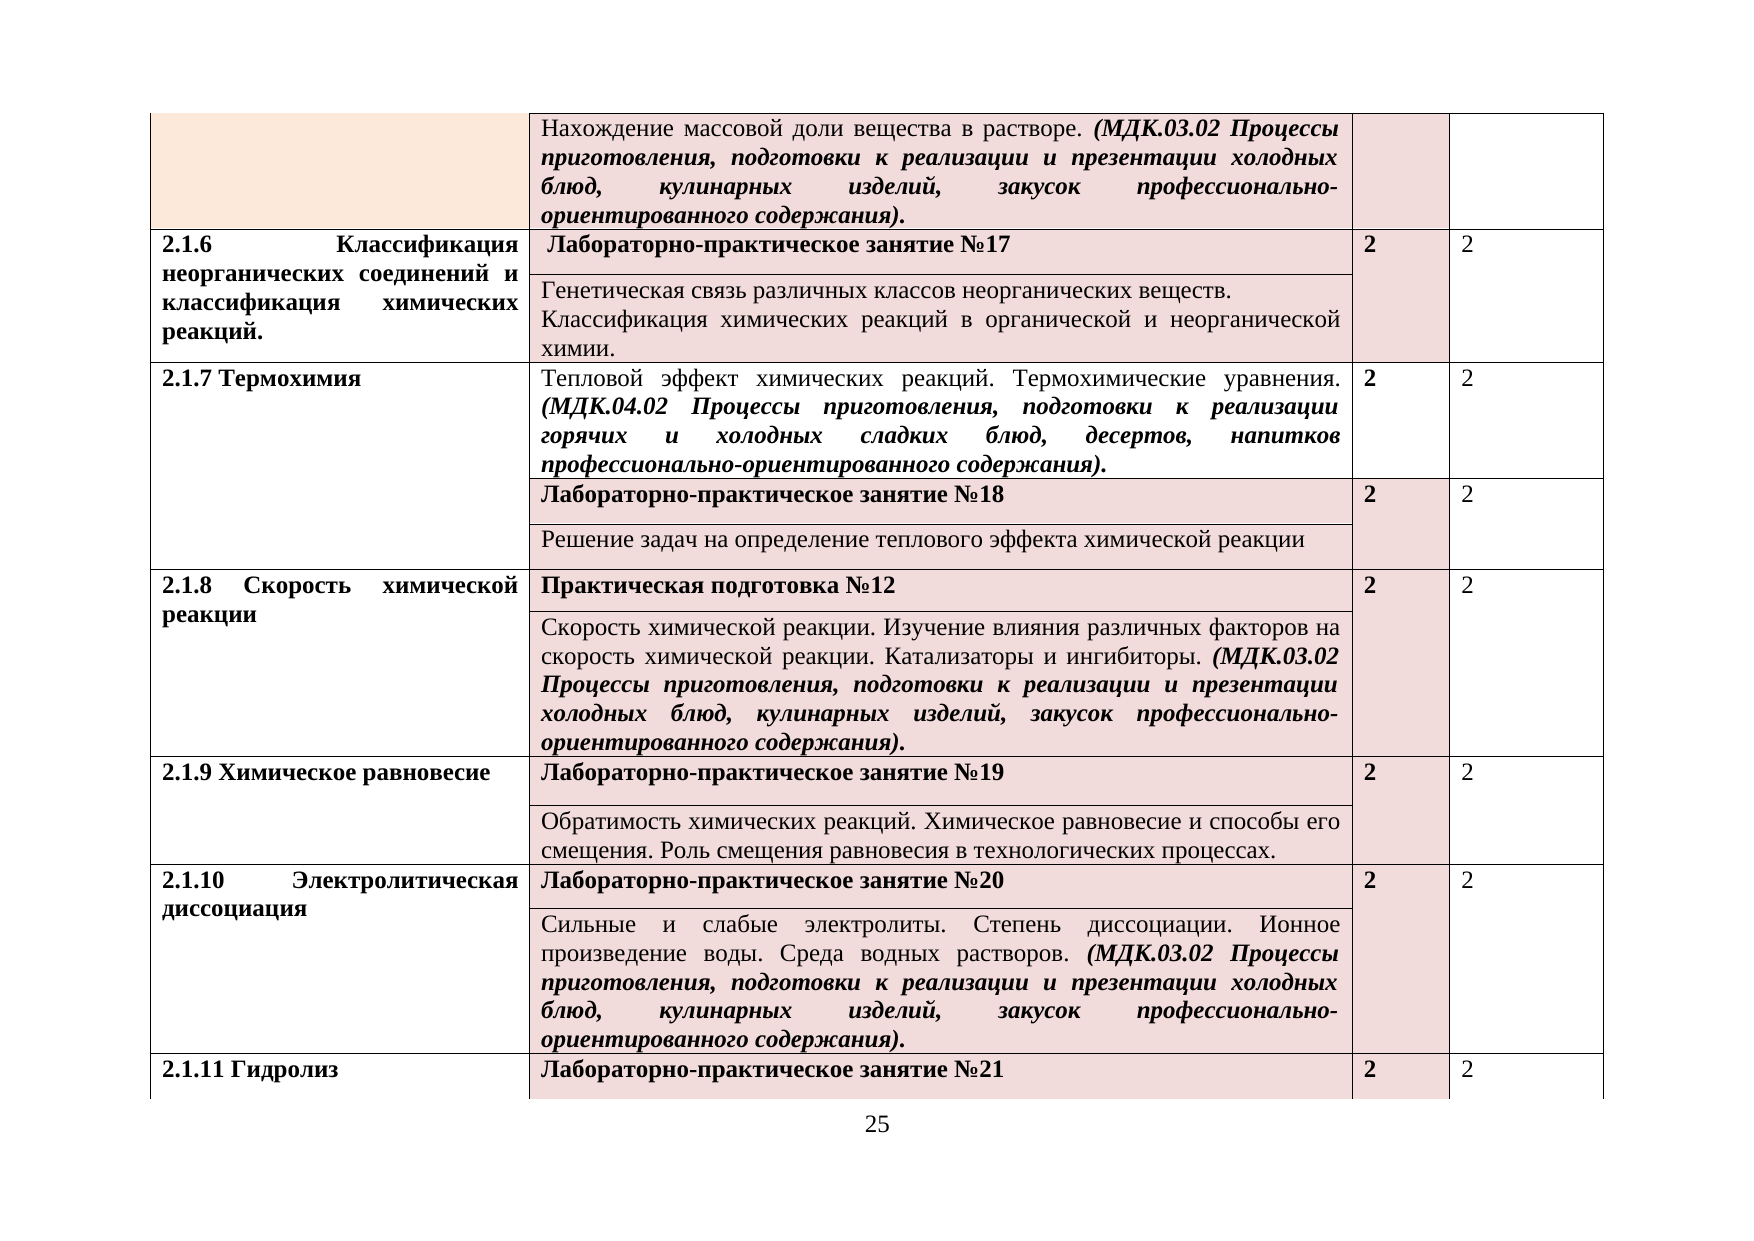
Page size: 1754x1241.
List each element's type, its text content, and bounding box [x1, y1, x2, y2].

table_cell 2 [1450, 757, 1603, 864]
table_cell Лабораторно-практическое занятие №18 [530, 479, 1352, 523]
table_cell 2 [1353, 230, 1449, 362]
table_cell 2.1.10 Электролитическая диссоциация [151, 865, 529, 1053]
table_cell Лабораторно-практическое занятие №21 [530, 1054, 1352, 1099]
table_cell 2 [1450, 1054, 1603, 1099]
table_cell Тепловой эффект химических реакций. Термохимические уравнения. (МДК.04.02 Процессы приготовления, подготовки к реализации горячих и холодных сладких блюд, десертов, напитков профессионально-ориентированного содержания). [530, 363, 1352, 478]
table_cell 2.1.11 Гидролиз [151, 1054, 529, 1099]
table_cell 2 [1353, 865, 1449, 1053]
table_cell 2 [1450, 230, 1603, 362]
table_cell Сильные и слабые электролиты. Степень диссоциации. Ионное произведение воды. Среда водных растворов. (МДК.03.02 Процессы приготовления, подготовки к реализации и презентации холодных блюд, кулинарных изделий, закусок профессионально-ориентированного содержания). [530, 909, 1352, 1053]
table_cell 2.1.8 Скорость химической реакции [151, 570, 529, 756]
table_cell 2 [1450, 363, 1603, 478]
table_cell 2 [1353, 570, 1449, 756]
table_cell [530, 114, 1352, 228]
table_cell Практическая подготовка №12 [530, 570, 1352, 611]
table_cell 2.1.7 Термохимия [151, 363, 529, 569]
table_cell 2 [1450, 570, 1603, 756]
table_cell Генетическая связь различных классов неорганических веществ. Классификация химических реакций в органической и неорганической химии. [530, 275, 1352, 362]
table_cell 2.1.6 Классификация неорганических соединений и классификация химических реакций. [151, 230, 529, 362]
table_cell Обратимость химических реакций. Химическое равновесие и способы его смещения. Роль смещения равновесия в технологических процессах. [530, 806, 1352, 864]
table_cell Лабораторно-практическое занятие №19 [530, 757, 1352, 805]
table_cell Решение задач на определение теплового эффекта химической реакции [530, 525, 1352, 569]
table_cell Скорость химической реакции. Изучение влияния различных факторов на скорость химической реакции. Катализаторы и ингибиторы. (МДК.03.02 Процессы приготовления, подготовки к реализации и презентации холодных блюд, кулинарных изделий, закусок профессионально-ориентированного содержания). [530, 612, 1352, 756]
table_cell 2 [1353, 363, 1449, 478]
table_cell Лабораторно-практическое занятие №20 [530, 865, 1352, 908]
table_cell 2 [1353, 757, 1449, 864]
table_cell 2 [1450, 865, 1603, 1053]
table_cell 2 [1353, 479, 1449, 569]
table_cell Лабораторно-практическое занятие №17 [530, 230, 1352, 274]
table_cell 2.1.9 Химическое равновесие [151, 757, 529, 864]
table_cell 2 [1353, 1054, 1449, 1099]
table_cell 2 [1450, 479, 1603, 569]
